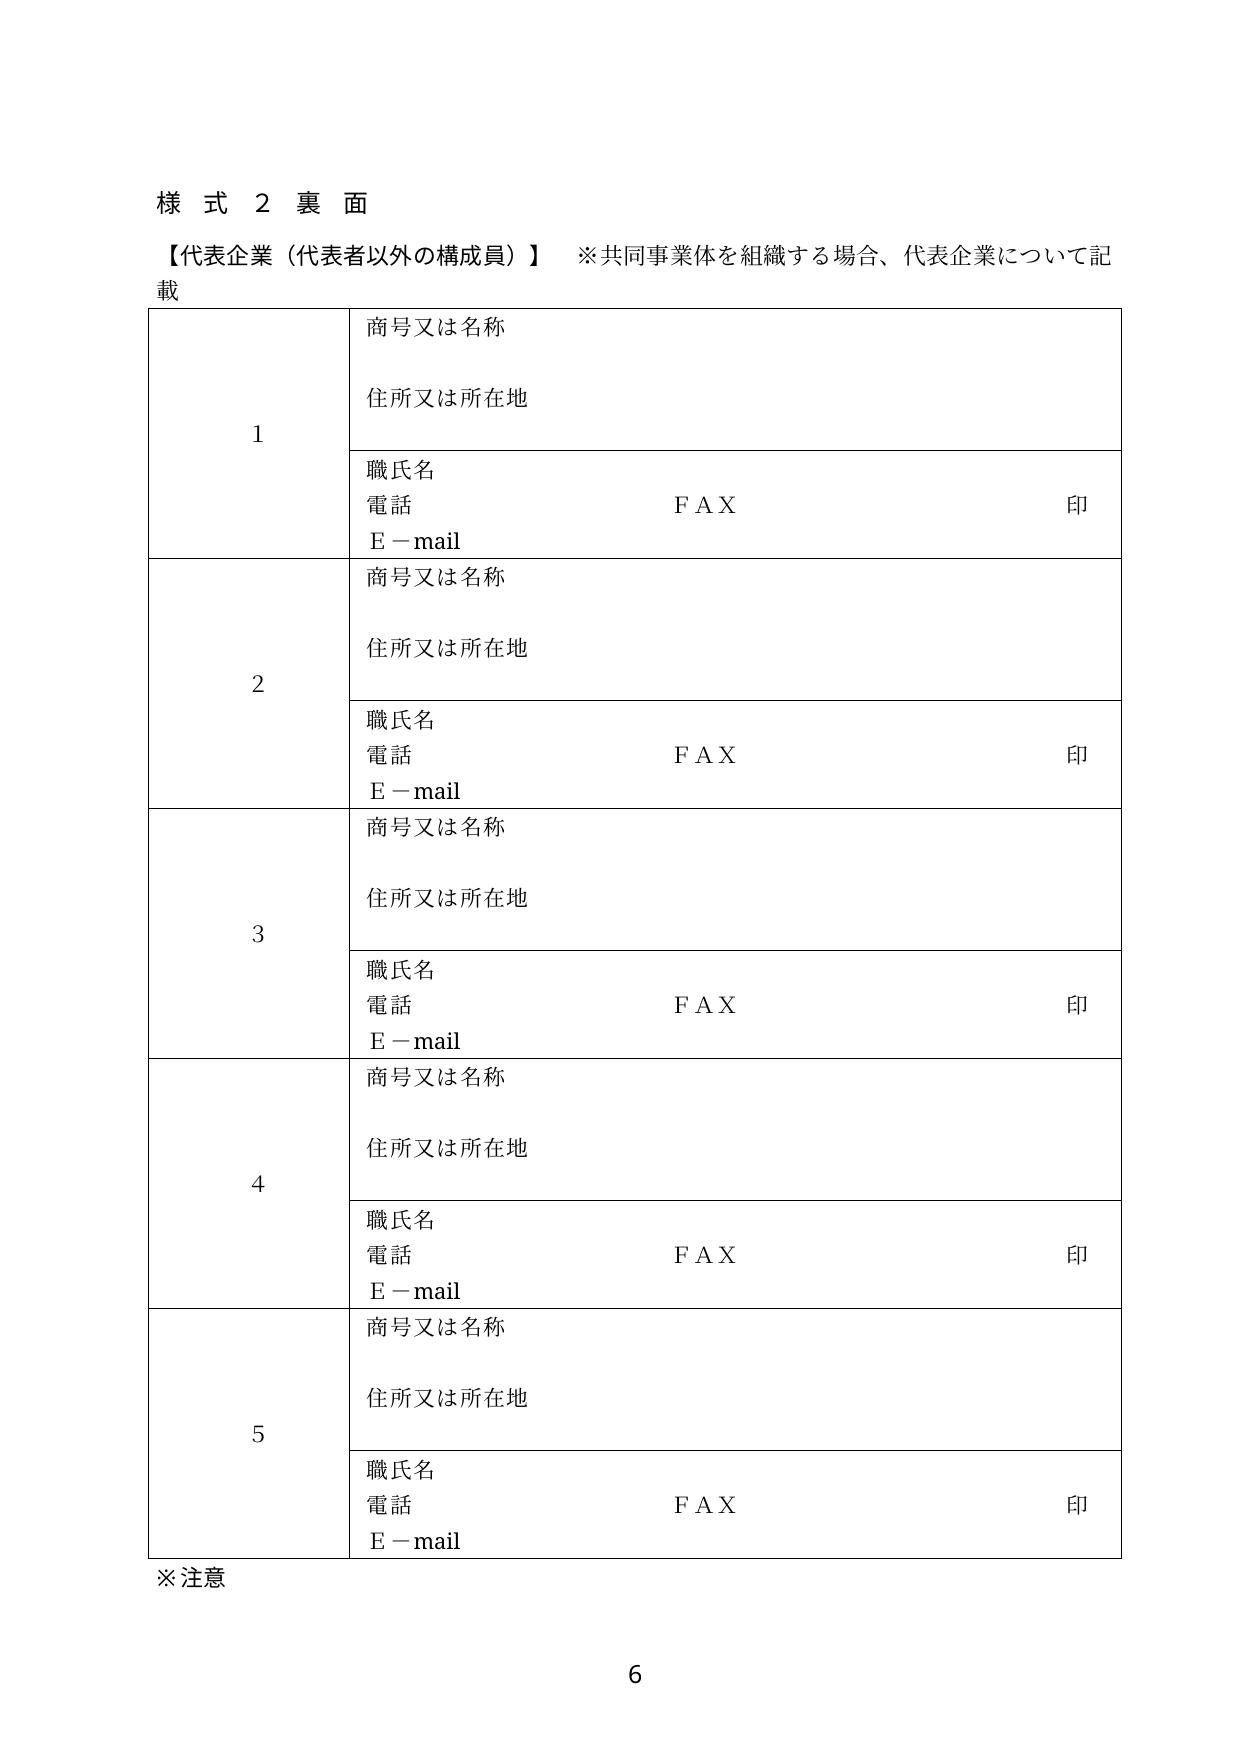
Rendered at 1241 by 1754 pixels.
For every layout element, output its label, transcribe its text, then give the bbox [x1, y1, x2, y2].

table_cell 職氏名 電話 ＦＡＸ 印 Ｅ－mail [350, 451, 1121, 557]
text ※注意 [157, 1559, 1113, 1594]
table_cell 商号又は名称 住所又は所在地 [350, 559, 1121, 700]
table_cell 商号又は名称 住所又は所在地 [350, 1059, 1121, 1200]
table_cell 商号又は名称 住所又は所在地 [350, 1309, 1121, 1450]
text 様式２裏面 [157, 166, 1113, 237]
table_cell ３ [149, 809, 349, 1057]
table_header 商号又は名称 住所又は所在地 [350, 309, 1121, 450]
table_cell 商号又は名称 住所又は所在地 [350, 809, 1121, 950]
text 【代表企業（代表者以外の構成員）】 ※共同事業体を組織する場合、代表企業について記載 [157, 237, 1113, 307]
table_header １ [149, 309, 349, 557]
table_cell ２ [149, 559, 349, 807]
table_cell ５ [149, 1309, 349, 1557]
table_cell 職氏名 電話 ＦＡＸ 印 Ｅ－mail [350, 1201, 1121, 1307]
table_cell ４ [149, 1059, 349, 1307]
table_cell 職氏名 電話 ＦＡＸ 印 Ｅ－mail [350, 951, 1121, 1057]
table_cell 職氏名 電話 ＦＡＸ 印 Ｅ－mail [350, 1451, 1121, 1557]
table_cell 職氏名 電話 ＦＡＸ 印 Ｅ－mail [350, 701, 1121, 807]
